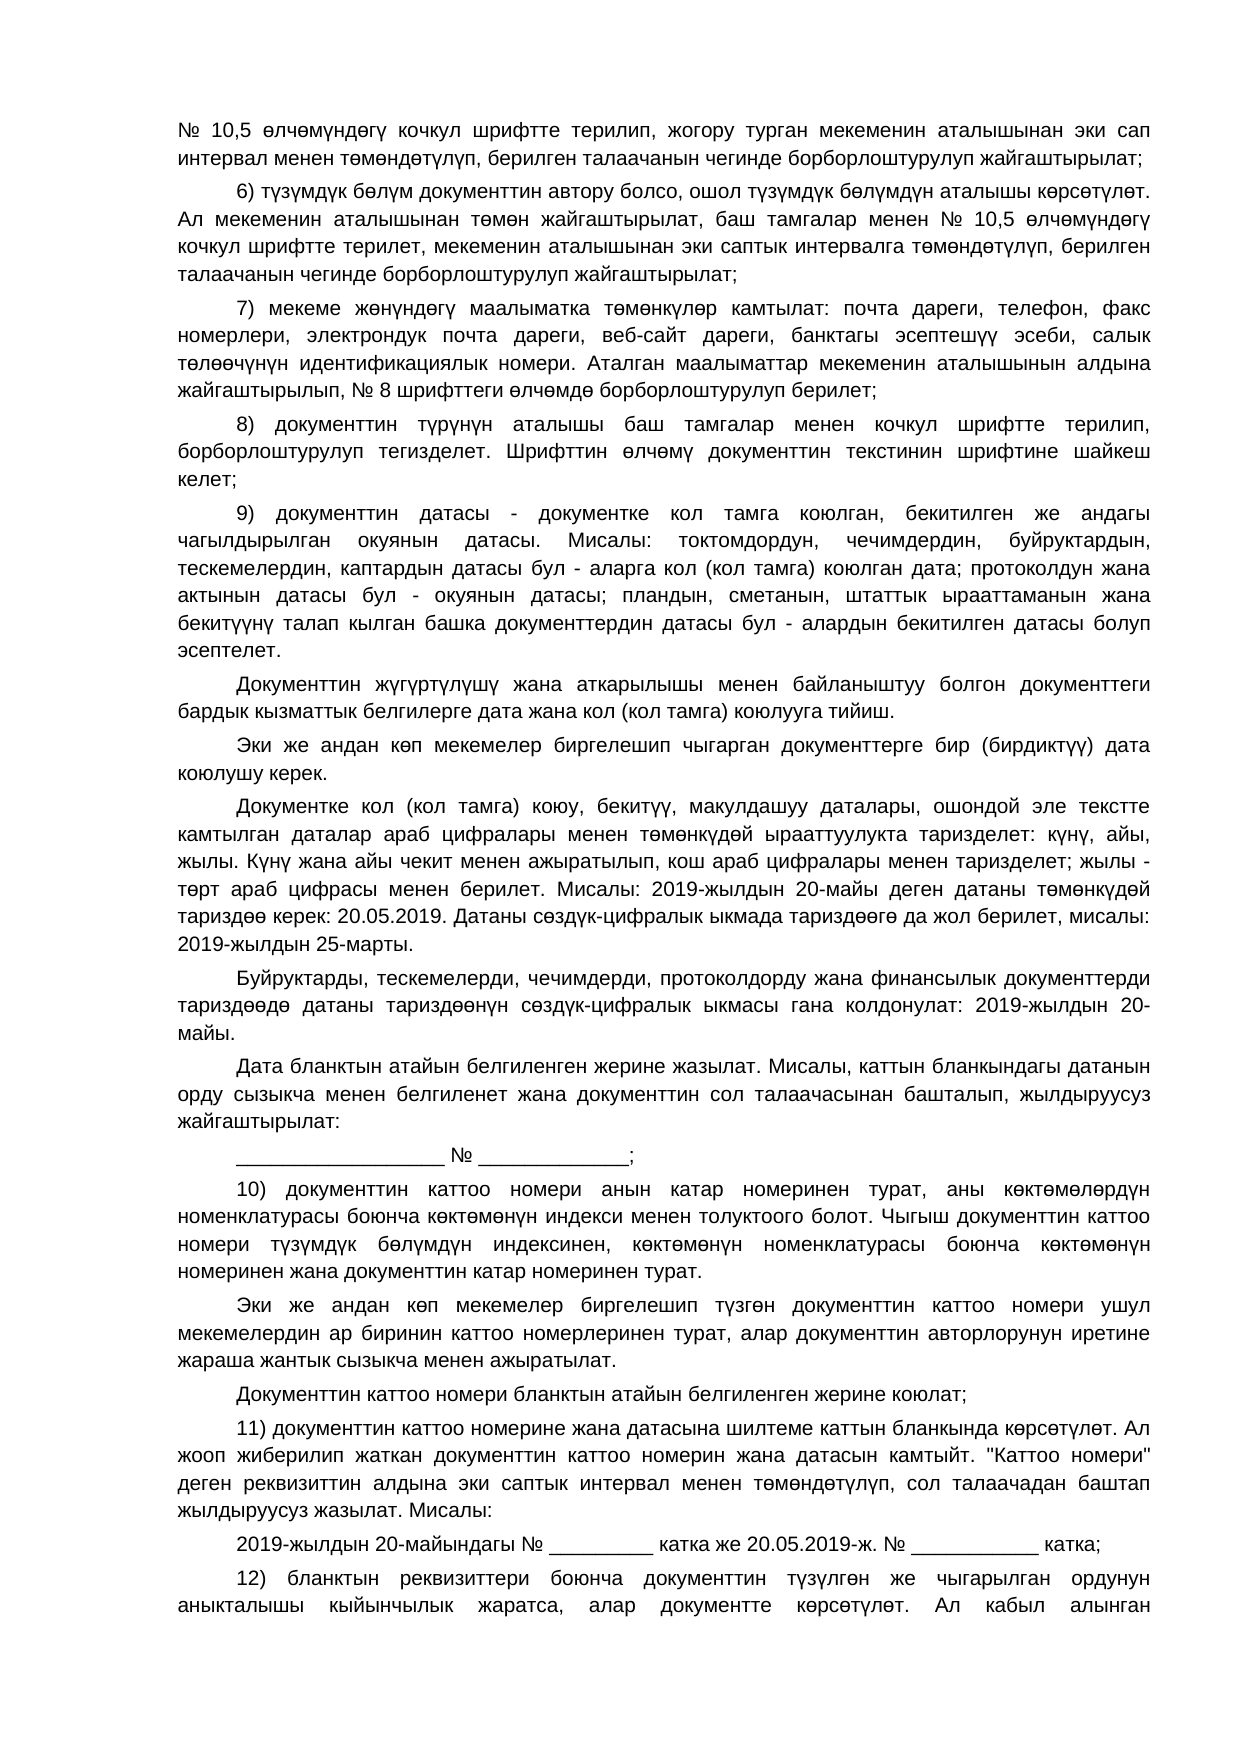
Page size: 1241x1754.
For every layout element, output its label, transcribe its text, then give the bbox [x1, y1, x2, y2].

text 7) мекеме жөнүндөгү маалыматка төмөнкүлөр камтылат: почта дареги, телефон, факс номерлери, электрондук почта дареги, веб-сайт дареги, банктагы эсептешүү эсеби, салык төлөөчүнүн идентификациялык номери. Аталган маалыматтар мекеменин аталышынын алдына жайгаштырылып, № 8 шрифттеги өлчөмдө борборлоштурулуп берилет; [177, 296, 1152, 402]
text Эки же андан көп мекемелер биргелешип түзгөн документтин каттоо номери ушул мекемелердин ар биринин каттоо номерлеринен турат, алар документтин авторлорунун иретине жараша жантык сызыкча менен ажыратылат. [177, 1293, 1152, 1372]
text Буйруктарды, тескемелерди, чечимдерди, протоколдорду жана финансылык документтерди тариздөөдө датаны тариздөөнүн сөздүк-цифралык ыкмасы гана колдонулат: 2019-жылдын 20-майы. [177, 966, 1152, 1044]
text Дата бланктын атайын белгиленген жерине жазылат. Мисалы, каттын бланкындагы датанын орду сызыкча менен белгиленет жана документтин сол талаачасынан башталып, жылдыруусуз жайгаштырылат: [177, 1054, 1152, 1133]
text Документтин каттоо номери бланктын атайын белгиленген жерине коюлат; [177, 1382, 1152, 1406]
text Документке кол (кол тамга) коюу, бекитүү, макулдашуу даталары, ошондой эле текстте камтылган даталар араб цифралары менен төмөнкүдөй ырааттуулукта таризделет: күнү, айы, жылы. Күнү жана айы чекит менен ажыратылып, кош араб цифралары менен таризделет; жылы - төрт араб цифрасы менен берилет. Мисалы: 2019-жылдын 20-майы деген датаны төмөнкүдөй тариздөө керек: 20.05.2019. Датаны сөздүк-цифралык ыкмада тариздөөгө да жол берилет, мисалы: 2019-жылдын 25-марты. [177, 794, 1152, 956]
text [177, 118, 1152, 169]
text 8) документтин түрүнүн аталышы баш тамгалар менен кочкул шрифтте терилип, борборлоштурулуп тегизделет. Шрифттин өлчөмү документтин текстинин шрифтине шайкеш келет; [177, 412, 1152, 491]
text 11) документтин каттоо номерине жана датасына шилтеме каттын бланкында көрсөтүлөт. Ал жооп жиберилип жаткан документтин каттоо номерин жана датасын камтыйт. "Каттоо номери" деген реквизиттин алдына эки саптык интервал менен төмөндөтүлүп, сол талаачадан баштап жылдыруусуз жазылат. Мисалы: [177, 1416, 1152, 1522]
text 10) документтин каттоо номери анын катар номеринен турат, аны көктөмөлөрдүн номенклатурасы боюнча көктөмөнүн индекси менен толуктоого болот. Чыгыш документтин каттоо номери түзүмдүк бөлүмдүн индексинен, көктөмөнүн номенклатурасы боюнча көктөмөнүн номеринен жана документтин катар номеринен турат. [177, 1177, 1152, 1283]
text Документтин жүгүртүлүшү жана аткарылышы менен байланыштуу болгон документтеги бардык кызматтык белгилерге дата жана кол (кол тамга) коюлууга тийиш. [177, 672, 1152, 723]
text 6) түзүмдүк бөлүм документтин автору болсо, ошол түзүмдүк бөлүмдүн аталышы көрсөтүлөт. Ал мекеменин аталышынан төмөн жайгаштырылат, баш тамгалар менен № 10,5 өлчөмүндөгү кочкул шрифтте терилет, мекеменин аталышынан эки саптык интервалга төмөндөтүлүп, берилген талаачанын чегинде борборлоштурулуп жайгаштырылат; [177, 179, 1152, 286]
text 9) документтин датасы - документке кол тамга коюлган, бекитилген же андагы чагылдырылган окуянын датасы. Мисалы: токтомдордун, чечимдердин, буйруктардын, тескемелердин, каптардын датасы бул - аларга кол (кол тамга) коюлган дата; протоколдун жана актынын датасы бул - окуянын датасы; пландын, сметанын, штаттык ырааттаманын жана бекитүүнү талап кылган башка документтердин датасы бул - алардын бекитилген датасы болуп эсептелет. [177, 501, 1152, 662]
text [177, 1566, 1152, 1617]
text __________________ № _____________; [177, 1143, 1152, 1167]
text 2019-жылдын 20-майындагы № _________ катка же 20.05.2019-ж. № ___________ катка; [177, 1532, 1152, 1556]
text Эки же андан көп мекемелер биргелешип чыгарган документтерге бир (бирдиктүү) дата коюлушу керек. [177, 733, 1152, 784]
